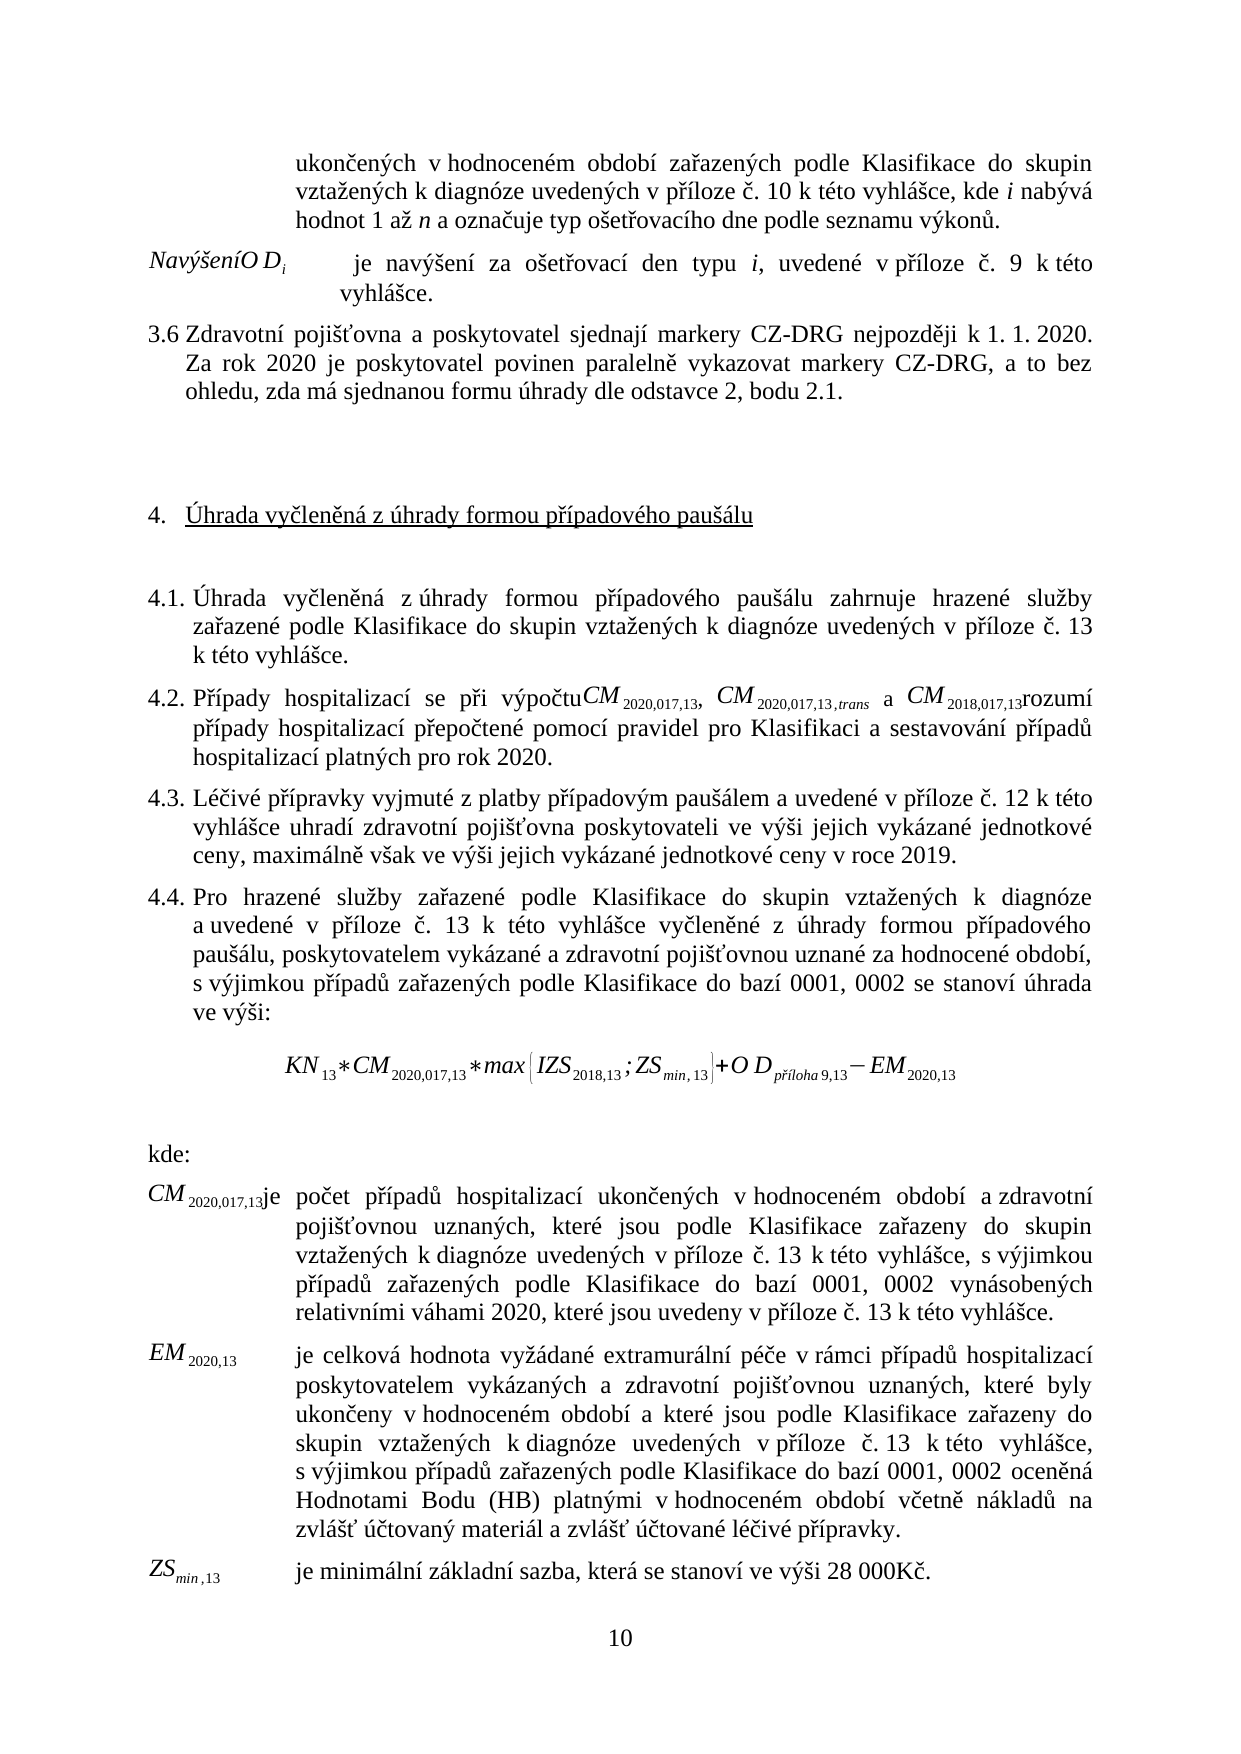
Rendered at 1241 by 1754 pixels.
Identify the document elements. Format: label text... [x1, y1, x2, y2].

list je počet případů hospitalizací ukončených v hodnoceném období a zdravotní pojišťovnou uznaných, které jsou podle Klasifikace zařazeny do skupin vztažených k diagnóze uvedených v příloze č. 13 k této vyhlášce, s výjimkou případů zařazených podle Klasifikace do bazí 0001, 0002 vynásobených relativními váhami 2020, které jsou uvedeny v příloze č. 13 k této vyhlášce. [148, 1180, 1093, 1326]
list Případy hospitalizací se při výpočtu, a rozumí případy hospitalizací přepočtené pomocí pravidel pro Klasifikaci a sestavování případů hospitalizací platných pro rok 2020. [148, 681, 1093, 770]
list kde: [148, 1139, 1093, 1167]
list je navýšení za ošetřovací den typu i, uvedené v příloze č. 9 k této vyhlášce. [148, 246, 1093, 306]
list Pro hrazené služby zařazené podle Klasifikace do skupin vztažených k diagnóze a uvedené v příloze č. 13 k této vyhlášce vyčleněné z úhrady formou případového paušálu, poskytovatelem vykázané a zdravotní pojišťovnou uznané za hodnocené období, s výjimkou případů zařazených podle Klasifikace do bazí 0001, 0002 se stanoví úhrada ve výši: [148, 882, 1093, 1025]
list Úhrada vyčleněná z úhrady formou případového paušálu zahrnuje hrazené služby zařazené podle Klasifikace do skupin vztažených k diagnóze uvedených v příloze č. 13 k této vyhlášce. [148, 583, 1093, 669]
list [148, 148, 1093, 234]
list Léčivé přípravky vyjmuté z platby případovým paušálem a uvedené v příloze č. 12 k této vyhlášce uhradí zdravotní pojišťovna poskytovateli ve výši jejich vykázané jednotkové ceny, maximálně však ve výši jejich vykázané jednotkové ceny v roce 2019. [148, 783, 1093, 869]
list je minimální základní sazba, která se stanoví ve výši 28 000Kč. [148, 1555, 1093, 1586]
list Zdravotní pojišťovna a poskytovatel sjednají markery CZ-DRG nejpozději k 1. 1. 2020. Za rok 2020 je poskytovatel povinen paralelně vykazovat markery CZ-DRG, a to bez ohledu, zda má sjednanou formu úhrady dle odstavce 2, bodu 2.1. [148, 319, 1093, 405]
list je celková hodnota vyžádané extramurální péče v rámci případů hospitalizací poskytovatelem vykázaných a zdravotní pojišťovnou uznaných, které byly ukončeny v hodnoceném období a které jsou podle Klasifikace zařazeny do skupin vztažených k diagnóze uvedených v příloze č. 13 k této vyhlášce, s výjimkou případů zařazených podle Klasifikace do bazí 0001, 0002 oceněná Hodnotami Bodu (HB) platnými v hodnoceném období včetně nákladů na zvlášť účtovaný materiál a zvlášť účtované léčivé přípravky. [148, 1339, 1093, 1543]
list Úhrada vyčleněná z úhrady formou případového paušálu [148, 500, 1093, 529]
